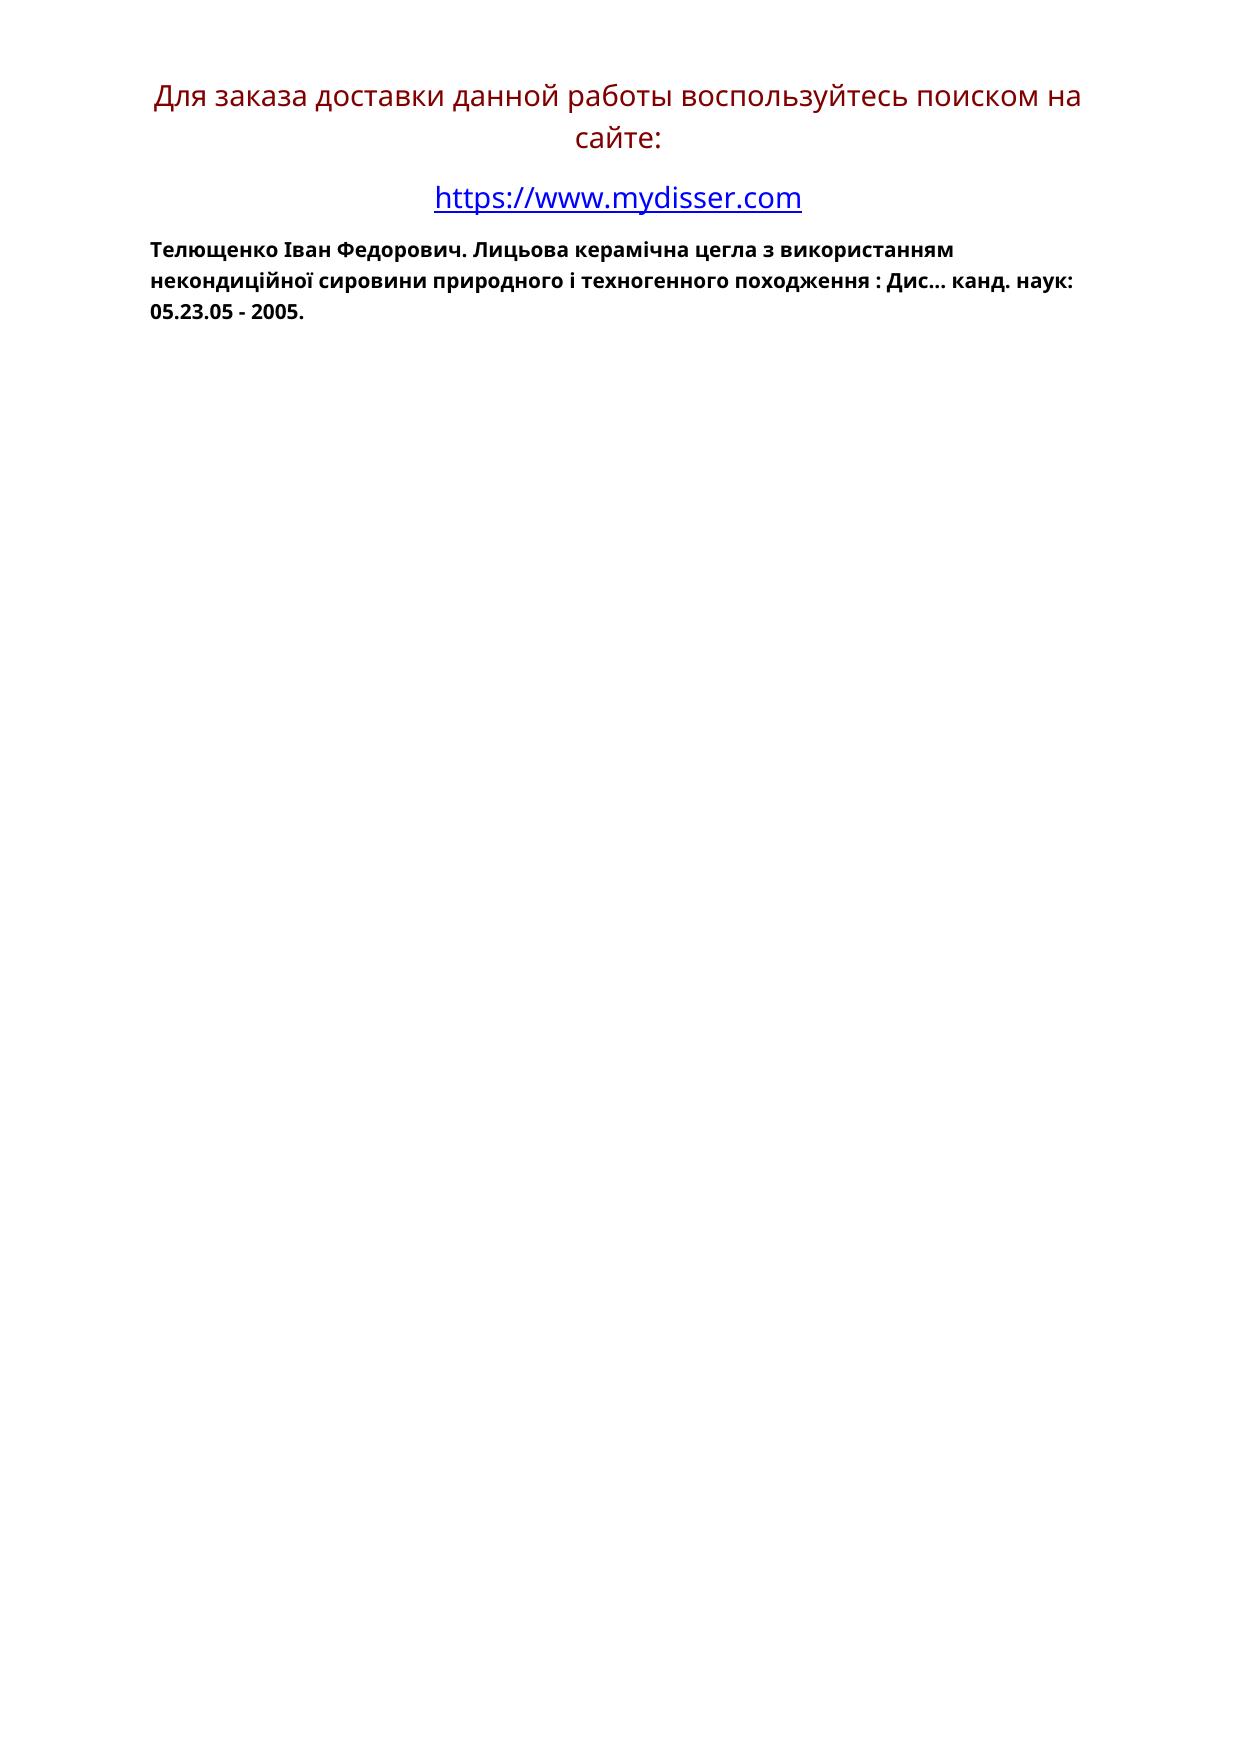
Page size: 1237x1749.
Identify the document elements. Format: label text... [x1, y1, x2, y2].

text Телющенко Іван Федорович. Лицьова керамічна цегла з використанням некондиційної сировини природного і техногенного походження : Дис... канд. наук: 05.23.05 - 2005. [150, 236, 1086, 325]
